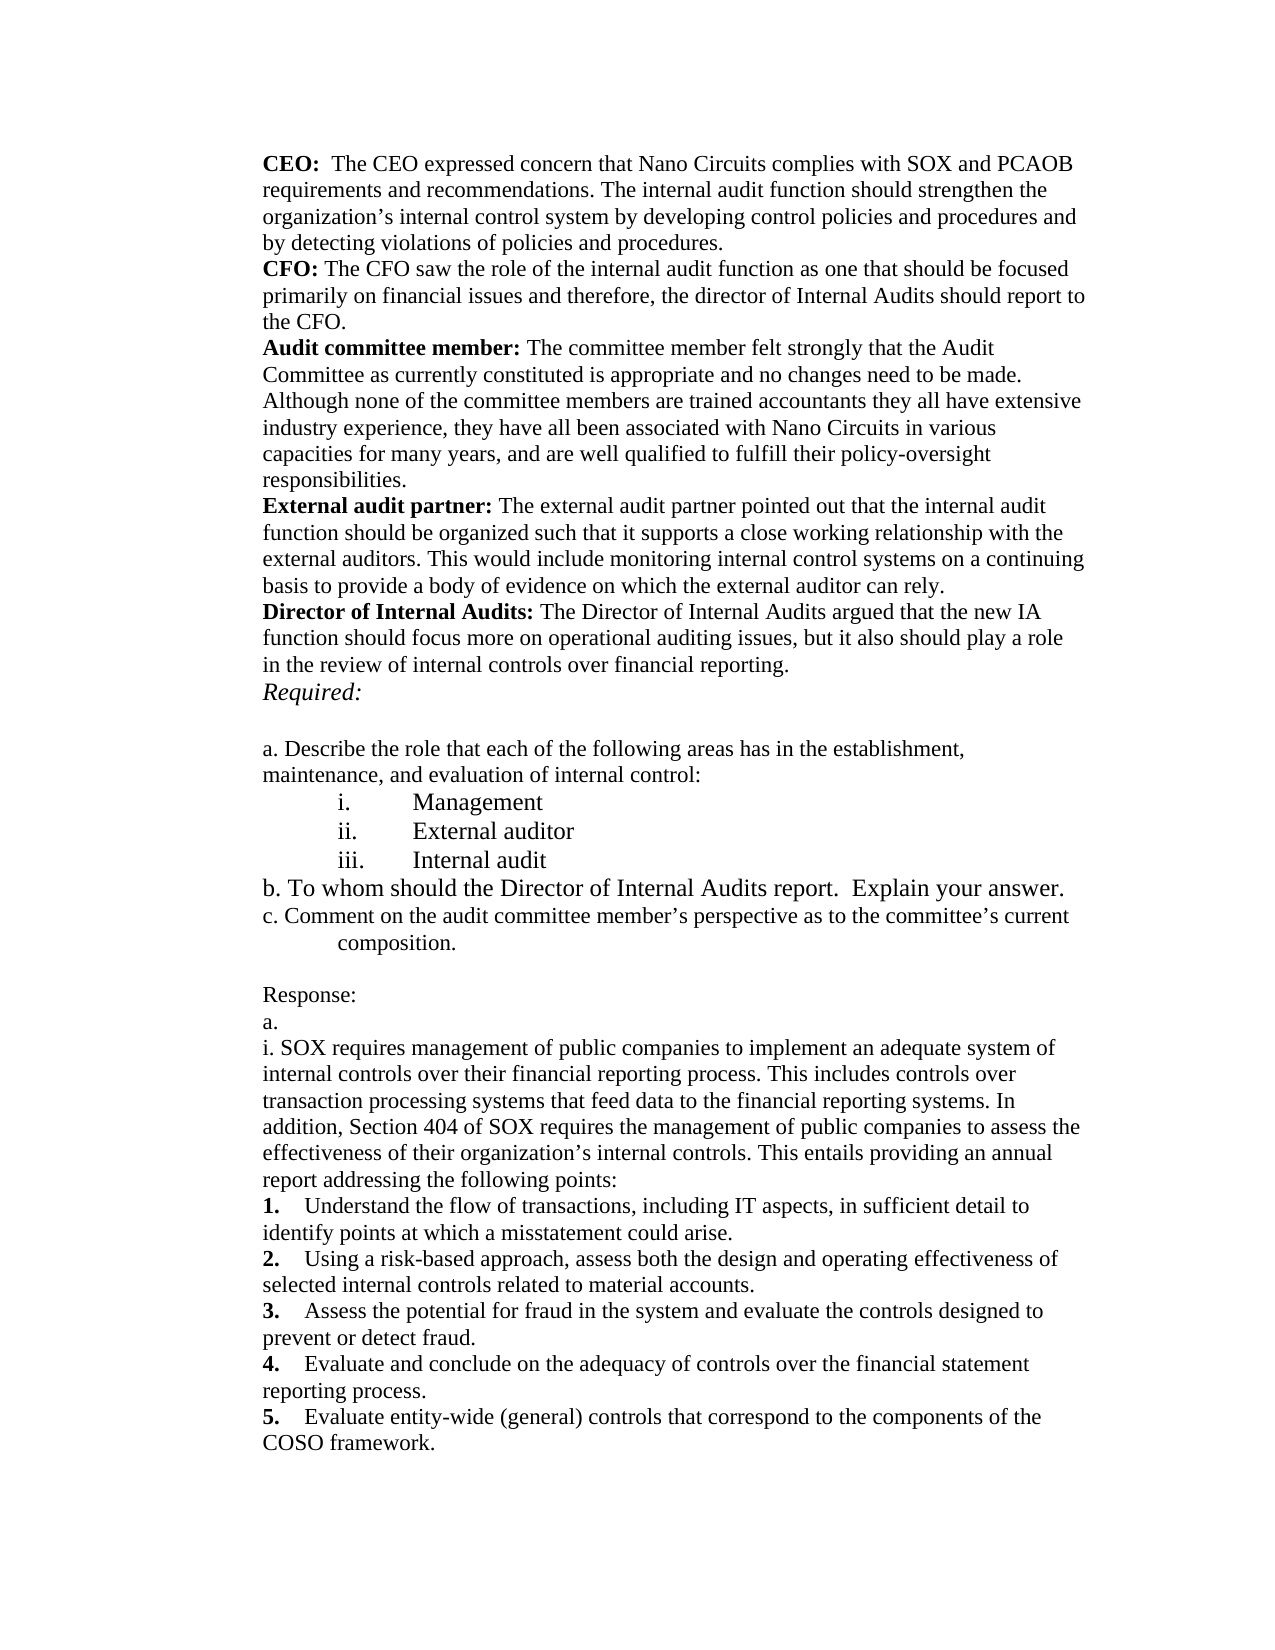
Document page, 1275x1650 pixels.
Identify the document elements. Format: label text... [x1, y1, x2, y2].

list iii. Internal audit [337, 845, 1087, 873]
text 4. Evaluate and conclude on the adequacy of controls over the financial statement reporting process. [246, 1350, 1087, 1403]
text Director of Internal Audits: The Director of Internal Audits argued that the new IA function should focus more on operational auditing issues, but it also should play a role in the review of internal controls over financial reporting. [262, 598, 1087, 677]
text CEO: The CEO expressed concern that Nano Circuits complies with SOX and PCAOB requirements and recommendations. The internal audit function should strengthen the organization’s internal control system by developing control policies and procedures and by detecting violations of policies and procedures. [262, 150, 1087, 255]
list i. Management [337, 787, 1087, 816]
text Audit committee member: The committee member felt strongly that the Audit Committee as currently constituted is appropriate and no changes need to be made. Although none of the committee members are trained accountants they all have extensive industry experience, they have all been associated with Nano Circuits in various capacities for many years, and are well qualified to fulfill their policy-oversight responsibilities. [262, 334, 1087, 493]
text CFO: The CFO saw the role of the internal audit function as one that should be focused primarily on financial issues and therefore, the director of Internal Audits should report to the CFO. [262, 255, 1087, 334]
list b. To whom should the Director of Internal Audits report. Explain your answer. [262, 873, 1087, 902]
text a. [262, 1008, 1087, 1034]
text External audit partner: The external audit partner pointed out that the internal audit function should be organized such that it supports a close working relationship with the external auditors. This would include monitoring internal control systems on a continuing basis to provide a body of evidence on which the external auditor can rely. [262, 493, 1087, 598]
list a. Describe the role that each of the following areas has in the establishment, maintenance, and evaluation of internal control: [262, 734, 1087, 787]
list ii. External auditor [337, 816, 1087, 845]
text i. SOX requires management of public companies to implement an adequate system of internal controls over their financial reporting process. This includes controls over transaction processing systems that feed data to the financial reporting systems. In addition, Section 404 of SOX requires the management of public companies to assess the effectiveness of their organization’s internal controls. This entails providing an annual report addressing the following points: [262, 1034, 1087, 1192]
subtitle Required: [187, 677, 1087, 706]
text 3. Assess the potential for fraud in the system and evaluate the controls designed to prevent or detect fraud. [246, 1298, 1087, 1350]
list c. Comment on the audit committee member’s perspective as to the committee’s current composition. [262, 902, 1087, 955]
text 1. Understand the flow of transactions, including IT aspects, in sufficient detail to identify points at which a misstatement could arise. [246, 1192, 1087, 1245]
text 5. Evaluate entity-wide (general) controls that correspond to the components of the COSO framework. [246, 1403, 1087, 1456]
text Response: [262, 981, 1087, 1008]
text 2. Using a risk-based approach, assess both the design and operating effectiveness of selected internal controls related to material accounts. [246, 1245, 1087, 1298]
